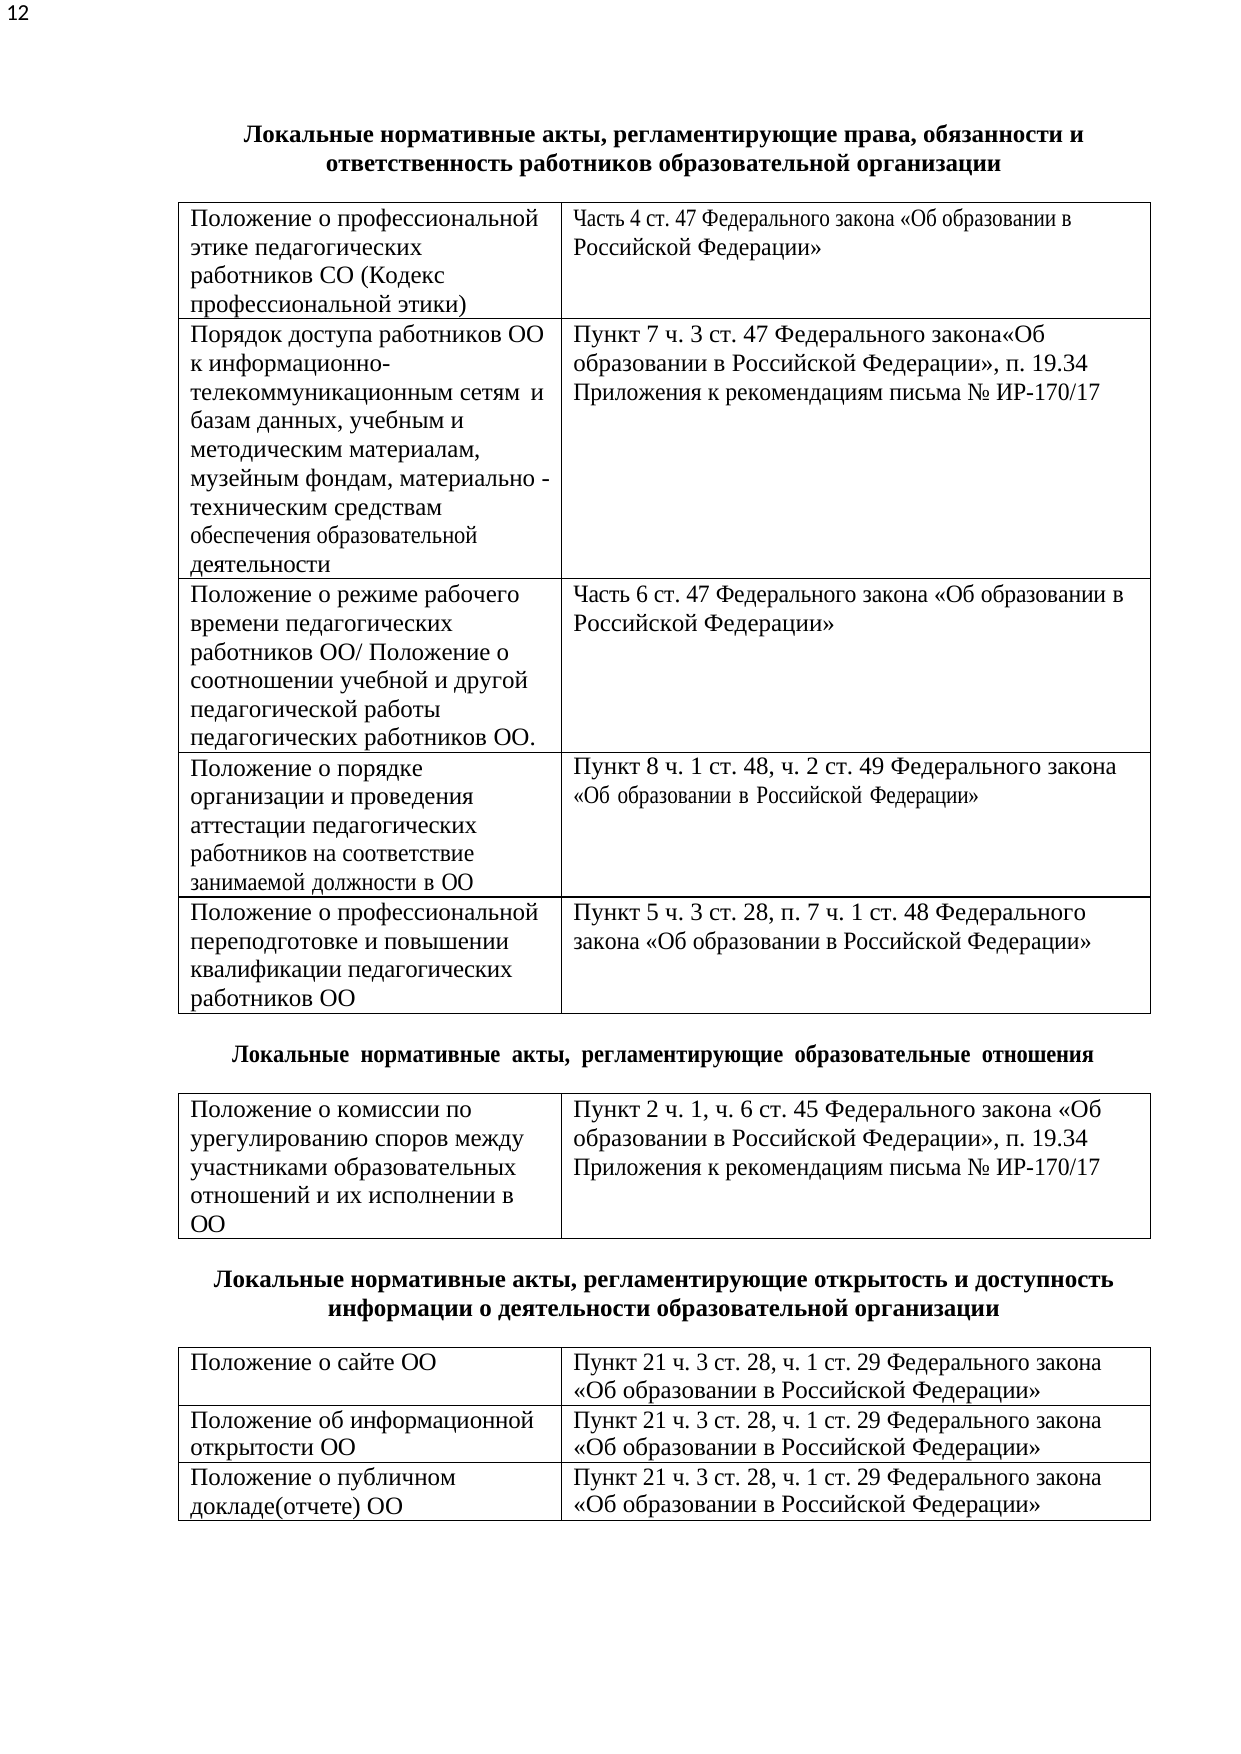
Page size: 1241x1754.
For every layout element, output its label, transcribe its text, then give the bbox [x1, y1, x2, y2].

table_header Часть 4 ст. 47 Федерального закона «Об образовании в Российской Федерации» [562, 203, 1150, 318]
text Локальные нормативные акты, регламентирующие права, обязанности и ответственность работников образовательной организации [168, 119, 1159, 176]
table_cell Положение о порядке организации и проведения аттестации педагогических работников на соответствие занимаемой должности в ОО [179, 753, 561, 896]
table_cell Пункт 8 ч. 1 ст. 48, ч. 2 ст. 49 Федерального закона «Об образовании в Российской Федерации» [562, 753, 1150, 896]
table_header Положение о комиссии по урегулированию споров между участниками образовательных отношений и их исполнении в ОО [179, 1094, 561, 1238]
table_cell Пункт 21 ч. 3 ст. 28, ч. 1 ст. 29 Федерального закона «Об образовании в Российской Федерации» [562, 1406, 1150, 1462]
table_cell Положение о режиме рабочего времени педагогических работников ОО/ Положение о соотношении учебной и другой педагогической работы педагогических работников ОО. [179, 579, 561, 752]
text Локальные нормативные акты, регламентирующие образовательные отношения [168, 1039, 1157, 1067]
table_cell Порядок доступа работников ОО к информационно- телекоммуникационным сетям и базам данных, учебным и методическим материалам, музейным фондам, материально - техническим средствам обеспечения образовательной деятельности [179, 319, 561, 578]
table_cell Пункт 21 ч. 3 ст. 28, ч. 1 ст. 29 Федерального закона «Об образовании в Российской Федерации» [562, 1463, 1150, 1520]
table_header Положение о сайте ОО [179, 1348, 561, 1404]
table_cell Положение о публичном докладе(отчете) ОО [179, 1463, 561, 1520]
table_header Положение о профессиональной этике педагогических работников СО (Кодекс профессиональной этики) [179, 203, 561, 318]
table_cell Положение об информационной открытости ОО [179, 1406, 561, 1462]
table_header Пункт 21 ч. 3 ст. 28, ч. 1 ст. 29 Федерального закона «Об образовании в Российской Федерации» [562, 1348, 1150, 1404]
table_header Пункт 2 ч. 1, ч. 6 ст. 45 Федерального закона «Об образовании в Российской Федерации», п. 19.34 Приложения к рекомендациям письма № ИР-170/17 [562, 1094, 1150, 1238]
table_cell Часть 6 ст. 47 Федерального закона «Об образовании в Российской Федерации» [562, 579, 1150, 752]
table_cell Положение о профессиональной переподготовке и повышении квалификации педагогических работников ОО [179, 898, 561, 1012]
text Локальные нормативные акты, регламентирующие открытость и доступность информации о деятельности образовательной организации [168, 1264, 1159, 1321]
table_cell Пункт 5 ч. 3 ст. 28, п. 7 ч. 1 ст. 48 Федерального закона «Об образовании в Российской Федерации» [562, 898, 1150, 1012]
table_cell Пункт 7 ч. 3 ст. 47 Федерального закона«Об образовании в Российской Федерации», п. 19.34 Приложения к рекомендациям письма № ИР-170/17 [562, 319, 1150, 578]
